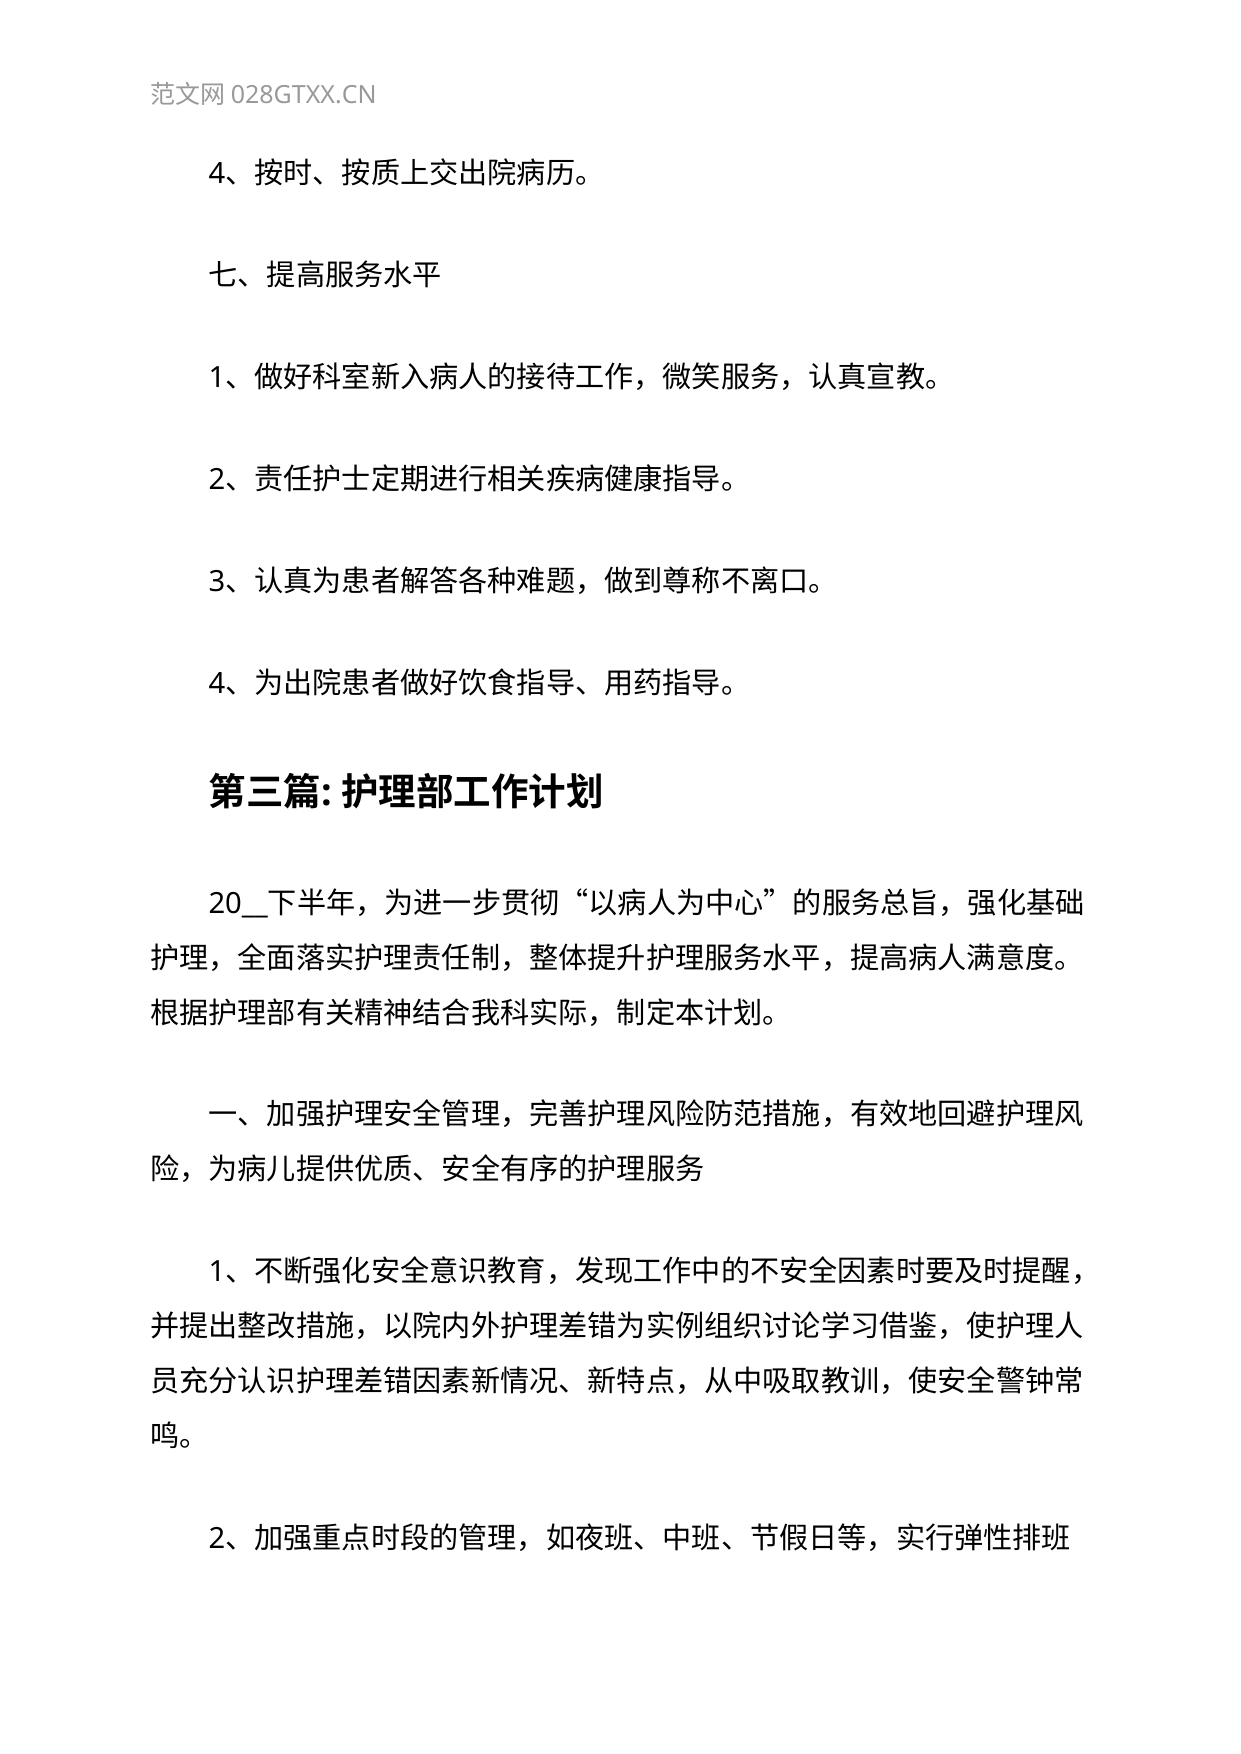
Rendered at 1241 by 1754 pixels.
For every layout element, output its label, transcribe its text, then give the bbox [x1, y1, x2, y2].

text 第三篇: 护理部工作计划 [150, 762, 1090, 816]
text 一、加强护理安全管理，完善护理风险防范措施，有效地回避护理风险，为病儿提供优质、安全有序的护理服务 [150, 1091, 1090, 1188]
text 20__下半年，为进一步贯彻“以病人为中心”的服务总旨，强化基础护理，全面落实护理责任制，整体提升护理服务水平，提高病人满意度。根据护理部有关精神结合我科实际，制定本计划。 [150, 879, 1090, 1031]
text 4、按时、按质上交出院病历。 [150, 150, 1090, 192]
text 七、提高服务水平 [150, 252, 1090, 294]
text 1、做好科室新入病人的接待工作，微笑服务，认真宣教。 [150, 354, 1090, 396]
text 2、责任护士定期进行相关疾病健康指导。 [150, 456, 1090, 498]
text 4、为出院患者做好饮食指导、用药指导。 [150, 660, 1090, 702]
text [150, 1514, 1090, 1557]
text 3、认真为患者解答各种难题，做到尊称不离口。 [150, 558, 1090, 600]
text 1、不断强化安全意识教育，发现工作中的不安全因素时要及时提醒，并提出整改措施，以院内外护理差错为实例组织讨论学习借鉴，使护理人员充分认识护理差错因素新情况、新特点，从中吸取教训，使安全警钟常鸣。 [150, 1248, 1090, 1455]
